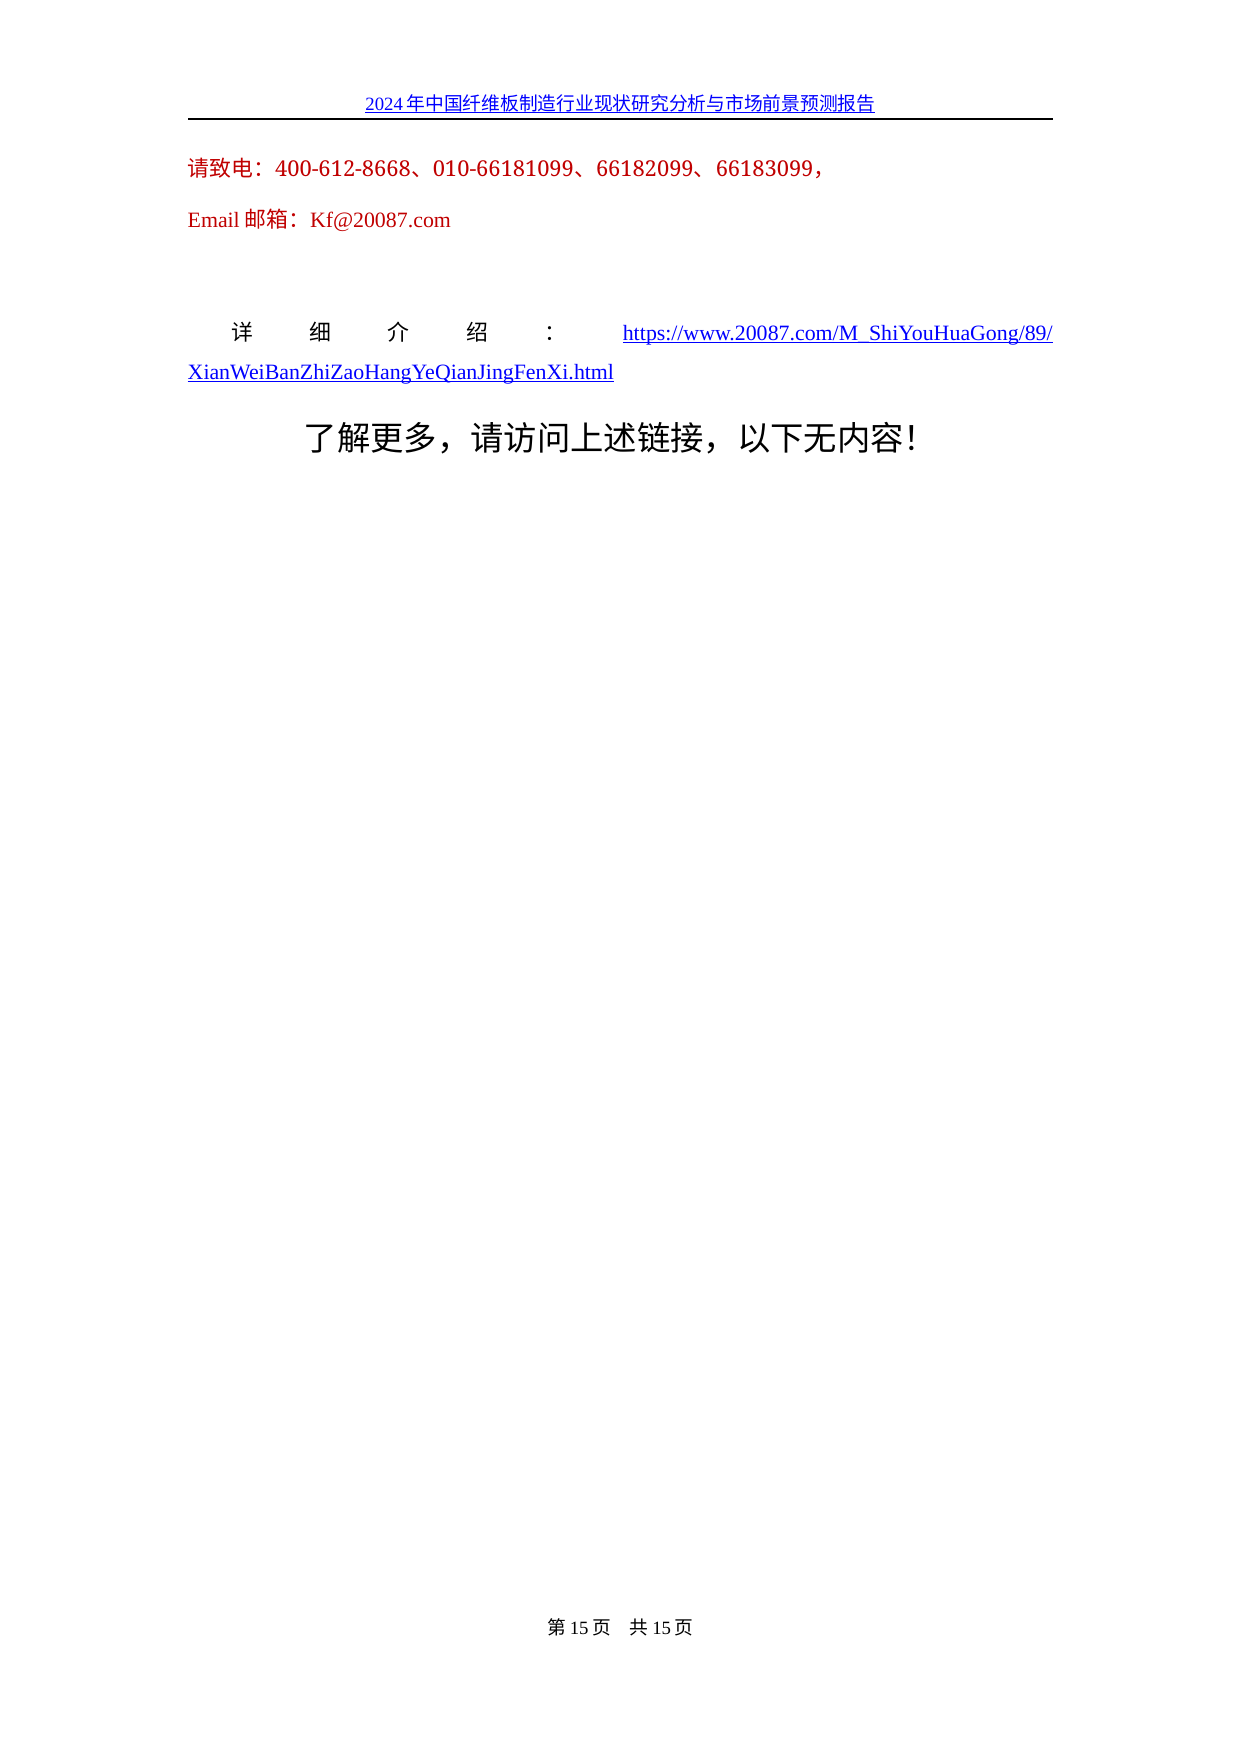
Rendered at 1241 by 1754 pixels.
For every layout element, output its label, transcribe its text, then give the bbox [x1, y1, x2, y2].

text Email邮箱：Kf@20087.com [187, 202, 1053, 234]
text 详细介绍：https://www.20087.com/M_ShiYouHuaGong/89/XianWeiBanZhiZaoHangYeQianJingFenXi.html [187, 315, 1053, 388]
title 了解更多，请访问上述链接，以下无内容！ [187, 404, 1053, 469]
text 请致电：400-612-8668、010-66181099、66182099、66183099， [187, 150, 1053, 183]
